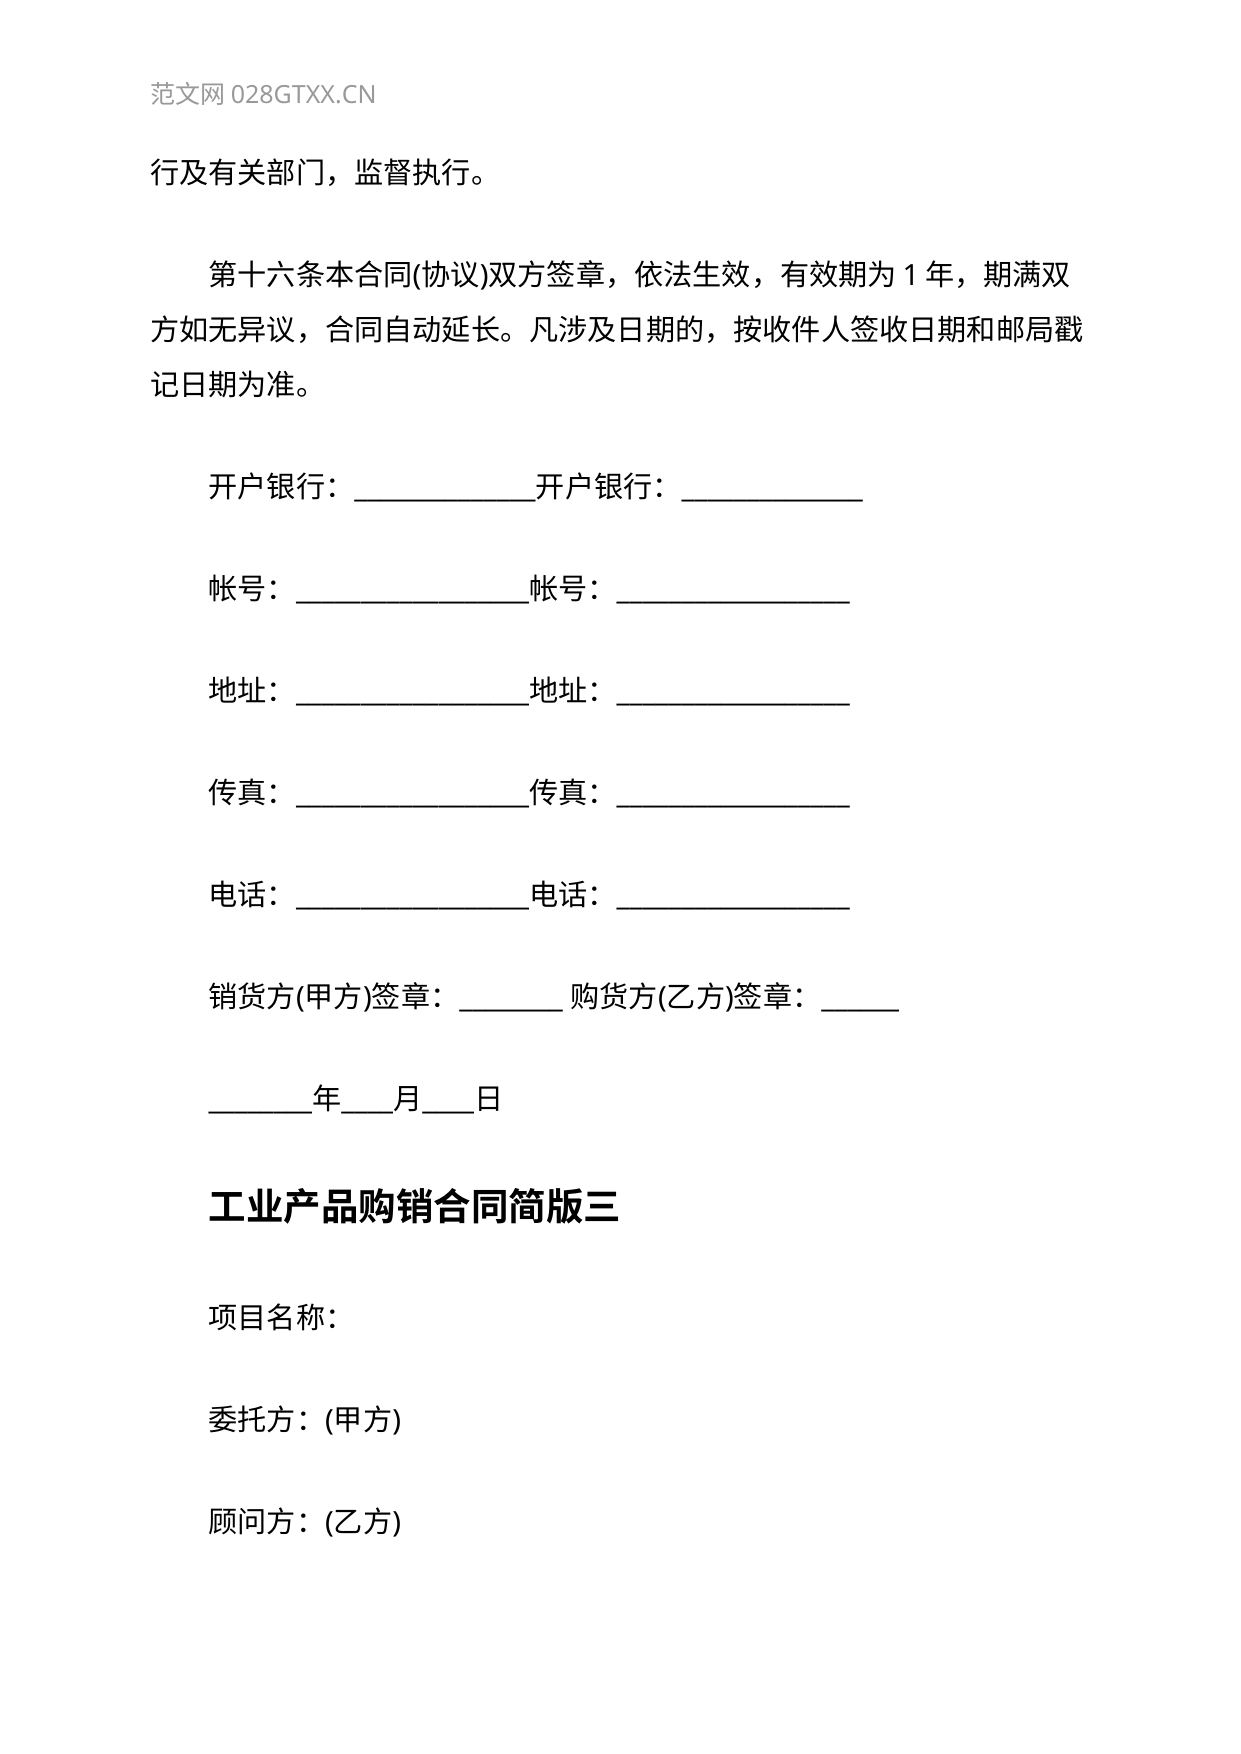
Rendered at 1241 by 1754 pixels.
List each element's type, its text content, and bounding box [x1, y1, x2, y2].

text 工业产品购销合同简版三 [150, 1177, 1090, 1232]
text 销货方(甲方)签章：________ 购货方(乙方)签章：______ [150, 973, 1090, 1016]
text 开户银行：______________开户银行：______________ [150, 463, 1090, 506]
text 地址：__________________地址：__________________ [150, 667, 1090, 710]
text 委托方：(甲方) [150, 1396, 1090, 1439]
text 电话：__________________电话：__________________ [150, 871, 1090, 914]
text ________年____月____日 [150, 1075, 1090, 1118]
text 传真：__________________传真：__________________ [150, 769, 1090, 812]
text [150, 150, 1090, 192]
text 项目名称： [150, 1295, 1090, 1337]
text 帐号：__________________帐号：__________________ [150, 565, 1090, 608]
text 第十六条本合同(协议)双方签章，依法生效，有效期为1年，期满双方如无异议，合同自动延长。凡涉及日期的，按收件人签收日期和邮局戳记日期为准。 [150, 252, 1090, 404]
text 顾问方：(乙方) [150, 1498, 1090, 1541]
